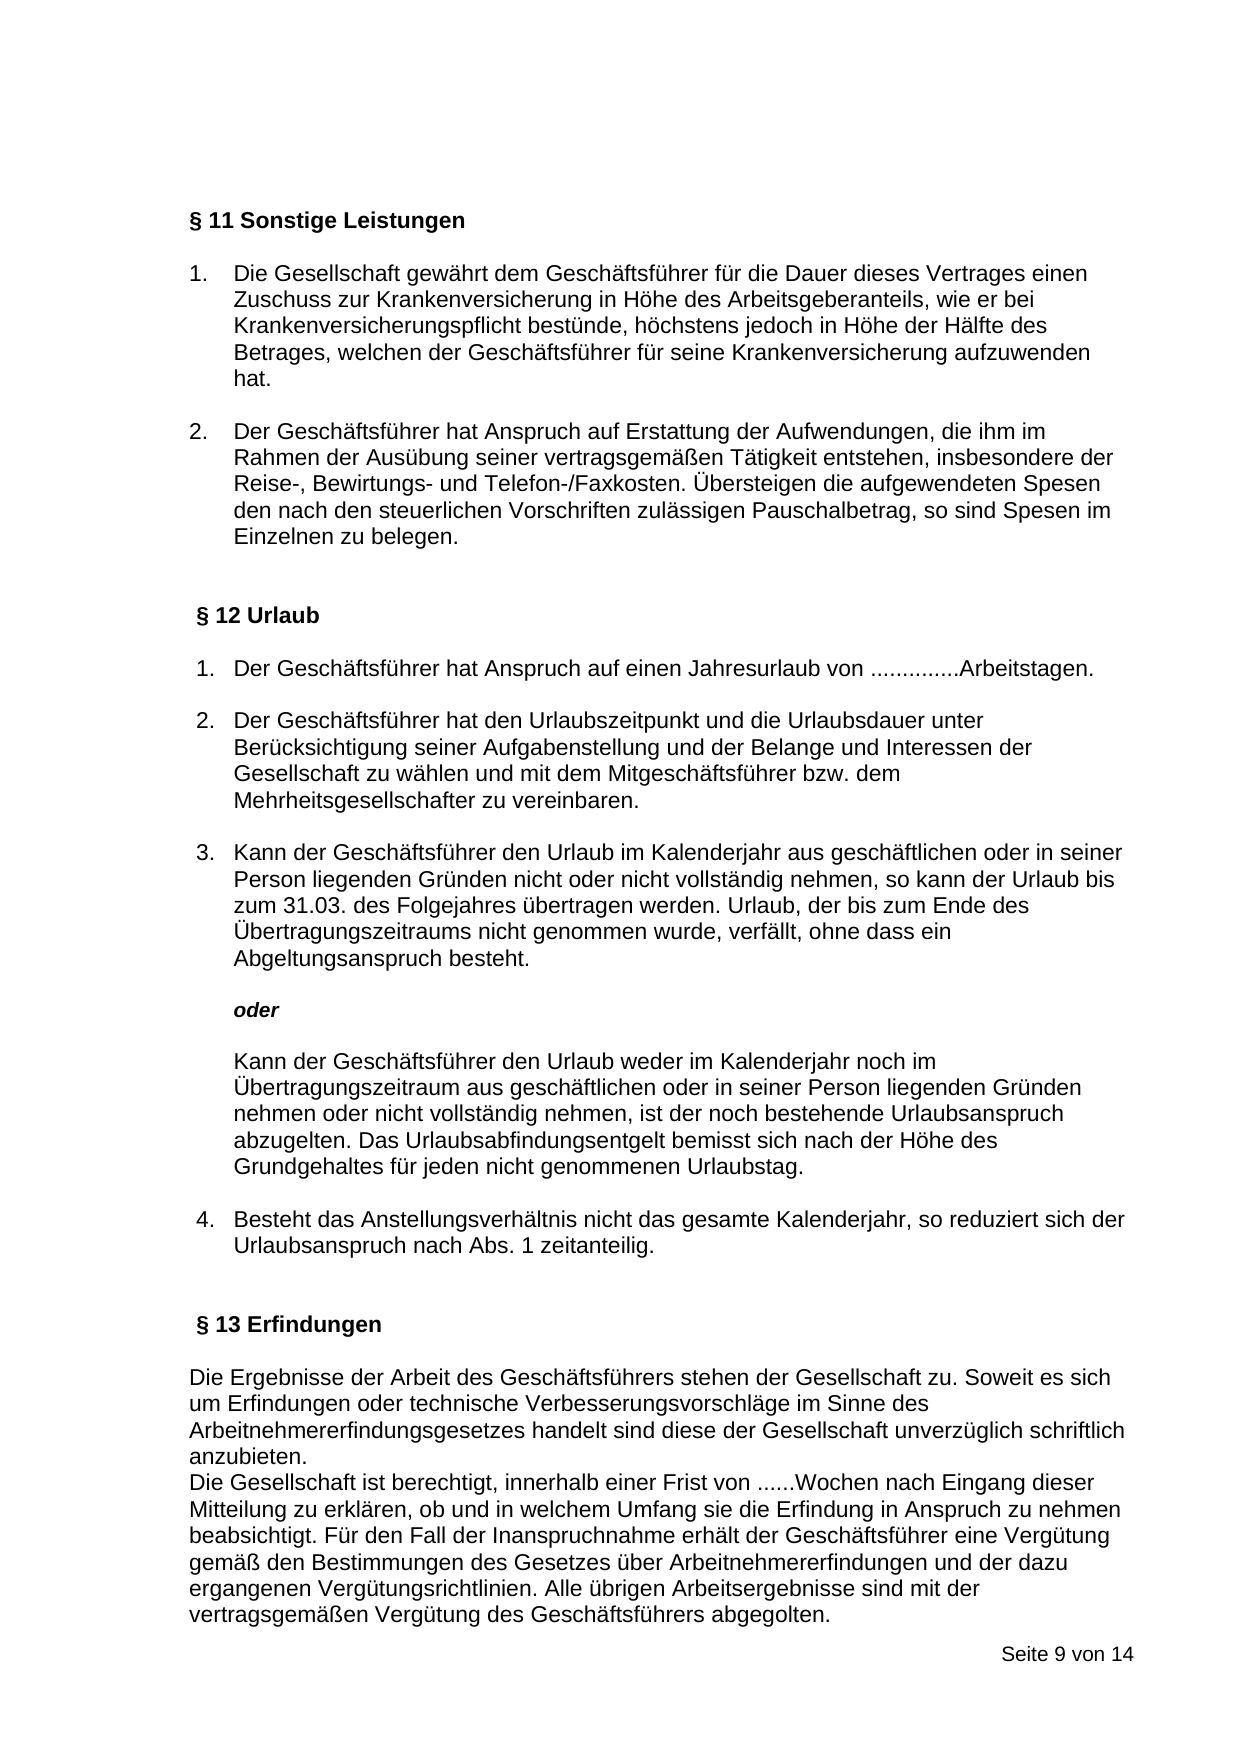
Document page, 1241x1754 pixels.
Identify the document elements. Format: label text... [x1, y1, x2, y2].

text § 13 Erfindungen [196, 1311, 1134, 1338]
list Der Geschäftsführer hat Anspruch auf Erstattung der Aufwendungen, die ihm im Rahmen der Ausübung seiner vertragsgemäßen Tätigkeit entstehen, insbesondere der Reise-, Bewirtungs- und Telefon-/Faxkosten. Übersteigen die aufgewendeten Spesen den nach den steuerlichen Vorschriften zulässigen Pauschalbetrag, so sind Spesen im Einzelnen zu belegen. [189, 418, 1134, 549]
text Die Ergebnisse der Arbeit des Geschäftsführers stehen der Gesellschaft zu. Soweit es sich um Erfindungen oder technische Verbesserungsvorschläge im Sinne des Arbeitnehmererfindungsgesetzes handelt sind diese der Gesellschaft unverzüglich schriftlich anzubieten. [189, 1364, 1134, 1469]
text § 11 Sonstige Leistungen [189, 207, 1134, 233]
list Die Gesellschaft gewährt dem Geschäftsführer für die Dauer dieses Vertrages einen Zuschuss zur Krankenversicherung in Höhe des Arbeitsgeberanteils, wie er bei Krankenversicherungspflicht bestünde, höchstens jedoch in Höhe der Hälfte des Betrages, welchen der Geschäftsführer für seine Krankenversicherung aufzuwenden hat. [189, 259, 1134, 391]
list Kann der Geschäftsführer den Urlaub im Kalenderjahr aus geschäftlichen oder in seiner Person liegenden Gründen nicht oder nicht vollständig nehmen, so kann der Urlaub bis zum 31.03. des Folgejahres übertragen werden. Urlaub, der bis zum Ende des Übertragungszeitraums nicht genommen wurde, verfällt, ohne dass ein Abgeltungsanspruch besteht. [196, 839, 1134, 971]
list Der Geschäftsführer hat den Urlaubszeitpunkt und die Urlaubsdauer unter Berücksichtigung seiner Aufgabenstellung und der Belange und Interessen der Gesellschaft zu wählen und mit dem Mitgeschäftsführer bzw. dem Mehrheitsgesellschafter zu vereinbaren. [196, 707, 1134, 813]
text § 12 Urlaub [196, 602, 1134, 628]
text Die Gesellschaft ist berechtigt, innerhalb einer Frist von ......Wochen nach Eingang dieser Mitteilung zu erklären, ob und in welchem Umfang sie die Erfindung in Anspruch zu nehmen beabsichtigt. Für den Fall der Inanspruchnahme erhält der Geschäftsführer eine Vergütung gemäß den Bestimmungen des Gesetzes über Arbeitnehmererfindungen und der dazu ergangenen Vergütungsrichtlinien. Alle übrigen Arbeitsergebnisse sind mit der vertragsgemäßen Vergütung des Geschäftsführers abgegolten. [189, 1469, 1134, 1627]
text oder [189, 997, 1134, 1021]
text Kann der Geschäftsführer den Urlaub weder im Kalenderjahr noch im Übertragungszeitraum aus geschäftlichen oder in seiner Person liegenden Gründen nehmen oder nicht vollständig nehmen, ist der noch bestehende Urlaubsanspruch abzugelten. Das Urlaubsabfindungsentgelt bemisst sich nach der Höhe des Grundgehaltes für jeden nicht genommenen Urlaubstag. [233, 1048, 1134, 1179]
list Der Geschäftsführer hat Anspruch auf einen Jahresurlaub von ..............Arbeitstagen. [196, 655, 1134, 681]
list Besteht das Anstellungsverhältnis nicht das gesamte Kalenderjahr, so reduziert sich der Urlaubsanspruch nach Abs. 1 zeitanteilig. [196, 1206, 1134, 1258]
